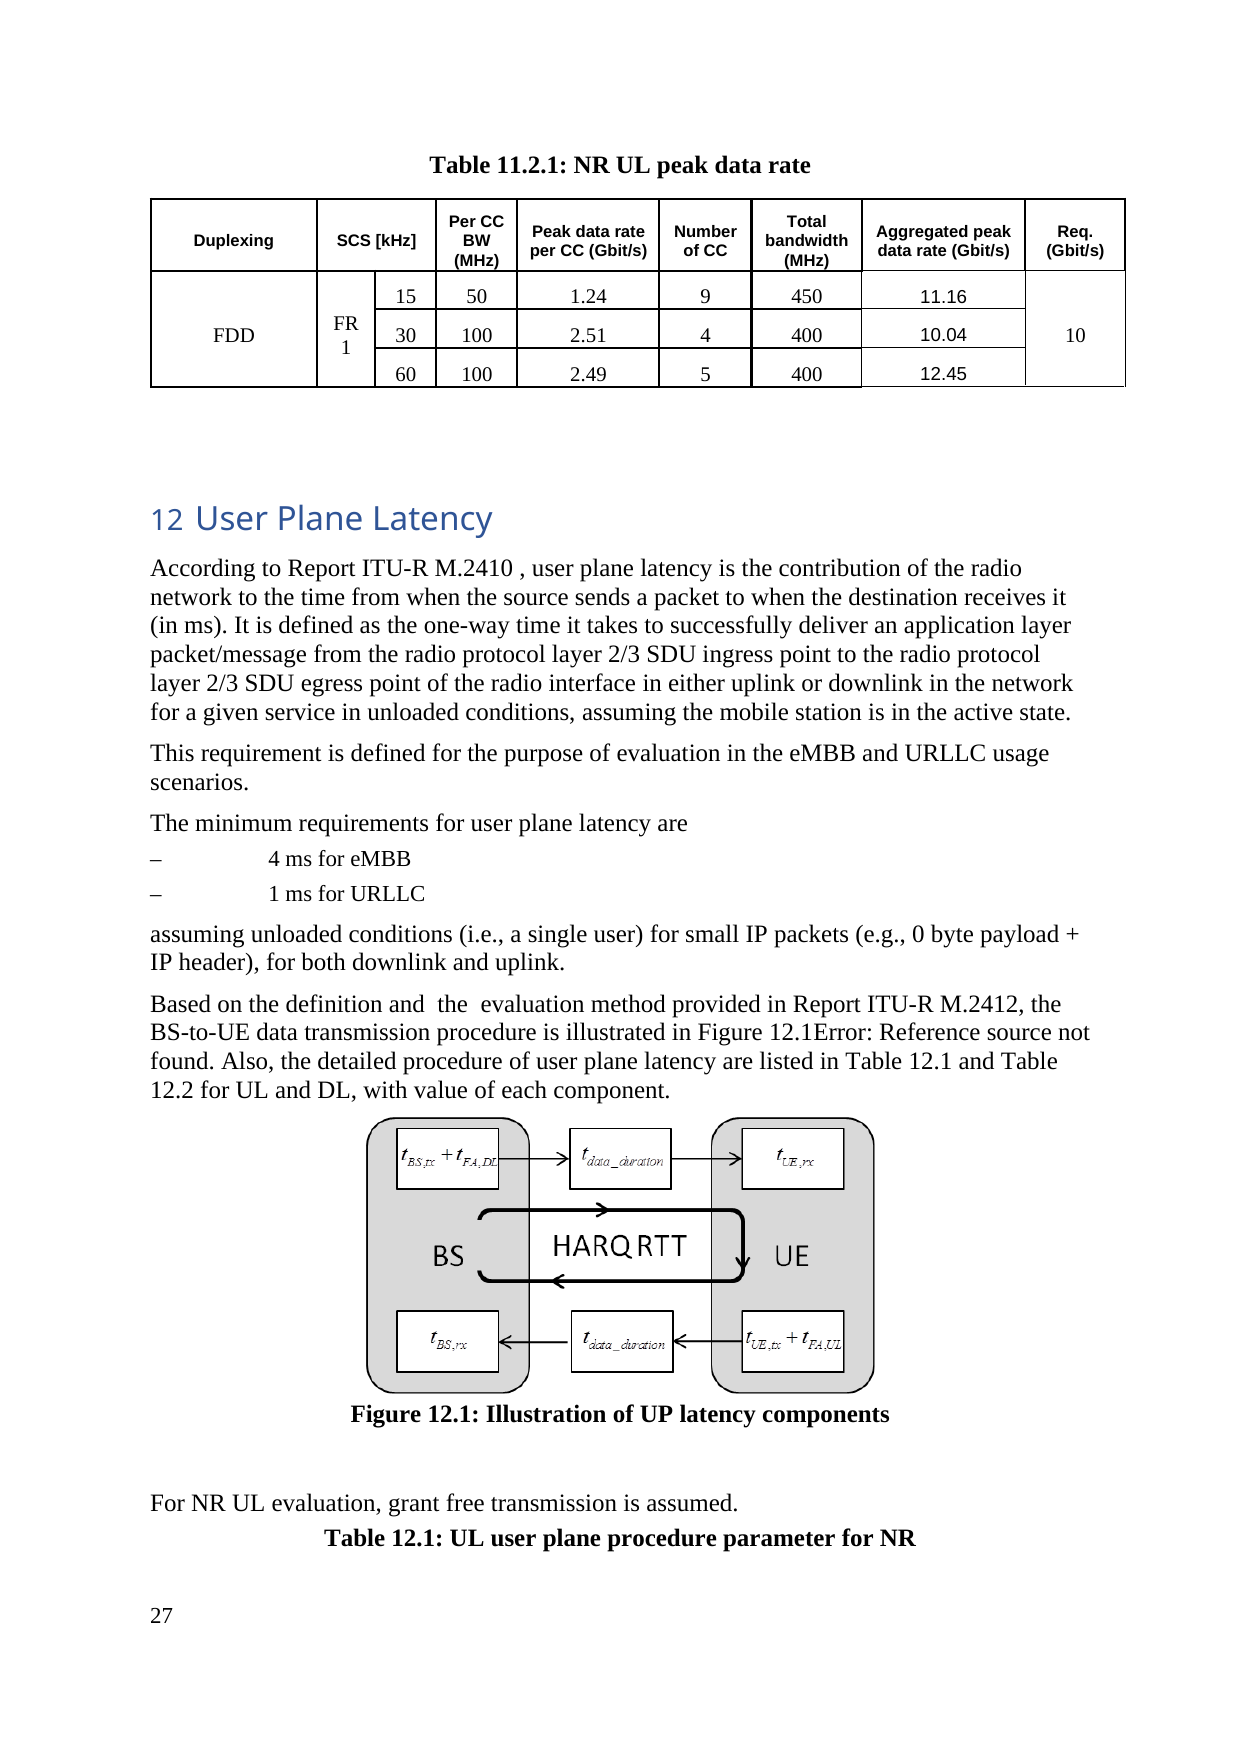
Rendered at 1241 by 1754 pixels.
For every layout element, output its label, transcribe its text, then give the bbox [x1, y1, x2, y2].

table_cell 100 [437, 349, 516, 386]
picture [365, 1116, 875, 1394]
table_cell 50 [437, 272, 516, 308]
text Table 12.1: UL user plane procedure parameter for NR [150, 1523, 1090, 1552]
table_cell 1.24 [518, 272, 658, 308]
table_cell 15 [376, 272, 435, 308]
table_cell 4 [660, 310, 750, 347]
table_header Peak data rate per CC (Gbit/s) [518, 200, 658, 269]
text For NR UL evaluation, grant free transmission is assumed. [150, 1488, 1090, 1517]
table_cell 400 [753, 310, 861, 347]
text – 4 ms for eMBB [150, 845, 1090, 871]
table_cell 9 [660, 272, 750, 308]
table_cell 450 [753, 272, 861, 308]
table_cell 60 [376, 349, 435, 386]
table_cell 2.51 [518, 310, 658, 347]
table_cell FR1 [318, 272, 374, 386]
text According to Report ITU-R M.2410 , user plane latency is the contribution of the radio network to the time from when the source sends a packet to when the destination receives it (in ms). It is defined as the one-way time it takes to successfully deliver an application layer packet/message from the radio protocol layer 2/3 SDU ingress point to the radio protocol layer 2/3 SDU egress point of the radio interface in either uplink or downlink in the network for a given service in unloaded conditions, assuming the mobile station is in the active state. [150, 553, 1090, 726]
table_cell 400 [753, 349, 861, 386]
text Figure 12.1: Illustration of UP latency components [150, 1399, 1090, 1428]
table_header Total bandwidth (MHz) [753, 200, 861, 269]
table_header Number of CC [660, 200, 750, 269]
text This requirement is defined for the purpose of evaluation in the eMBB and URLLC usage scenarios. [150, 738, 1090, 796]
table_cell 10 [1025, 271, 1125, 386]
table_header SCS [kHz] [318, 200, 435, 269]
table_header Aggregated peak data rate (Gbit/s) [863, 200, 1024, 269]
table_cell 10.04 [862, 309, 1025, 347]
table_cell 30 [376, 310, 435, 347]
table_cell 100 [437, 310, 516, 347]
text – 1 ms for URLLC [150, 880, 1090, 906]
table_cell 12.45 [862, 348, 1025, 386]
subtitle User Plane Latency [150, 495, 1090, 541]
table_header Per CC BW (MHz) [437, 200, 516, 269]
table_header Req. (Gbit/s) [1026, 200, 1124, 269]
text Table 11.2.1: NR UL peak data rate [150, 150, 1090, 179]
table_cell 11.16 [862, 271, 1025, 308]
text assuming unloaded conditions (i.e., a single user) for small IP packets (e.g., 0 byte payload + IP header), for both downlink and uplink. [150, 919, 1090, 976]
text The minimum requirements for user plane latency are [150, 808, 1090, 837]
table_cell 2.49 [518, 349, 658, 386]
table_cell 5 [660, 349, 750, 386]
table_header Duplexing [152, 200, 316, 269]
table_cell FDD [152, 272, 316, 386]
